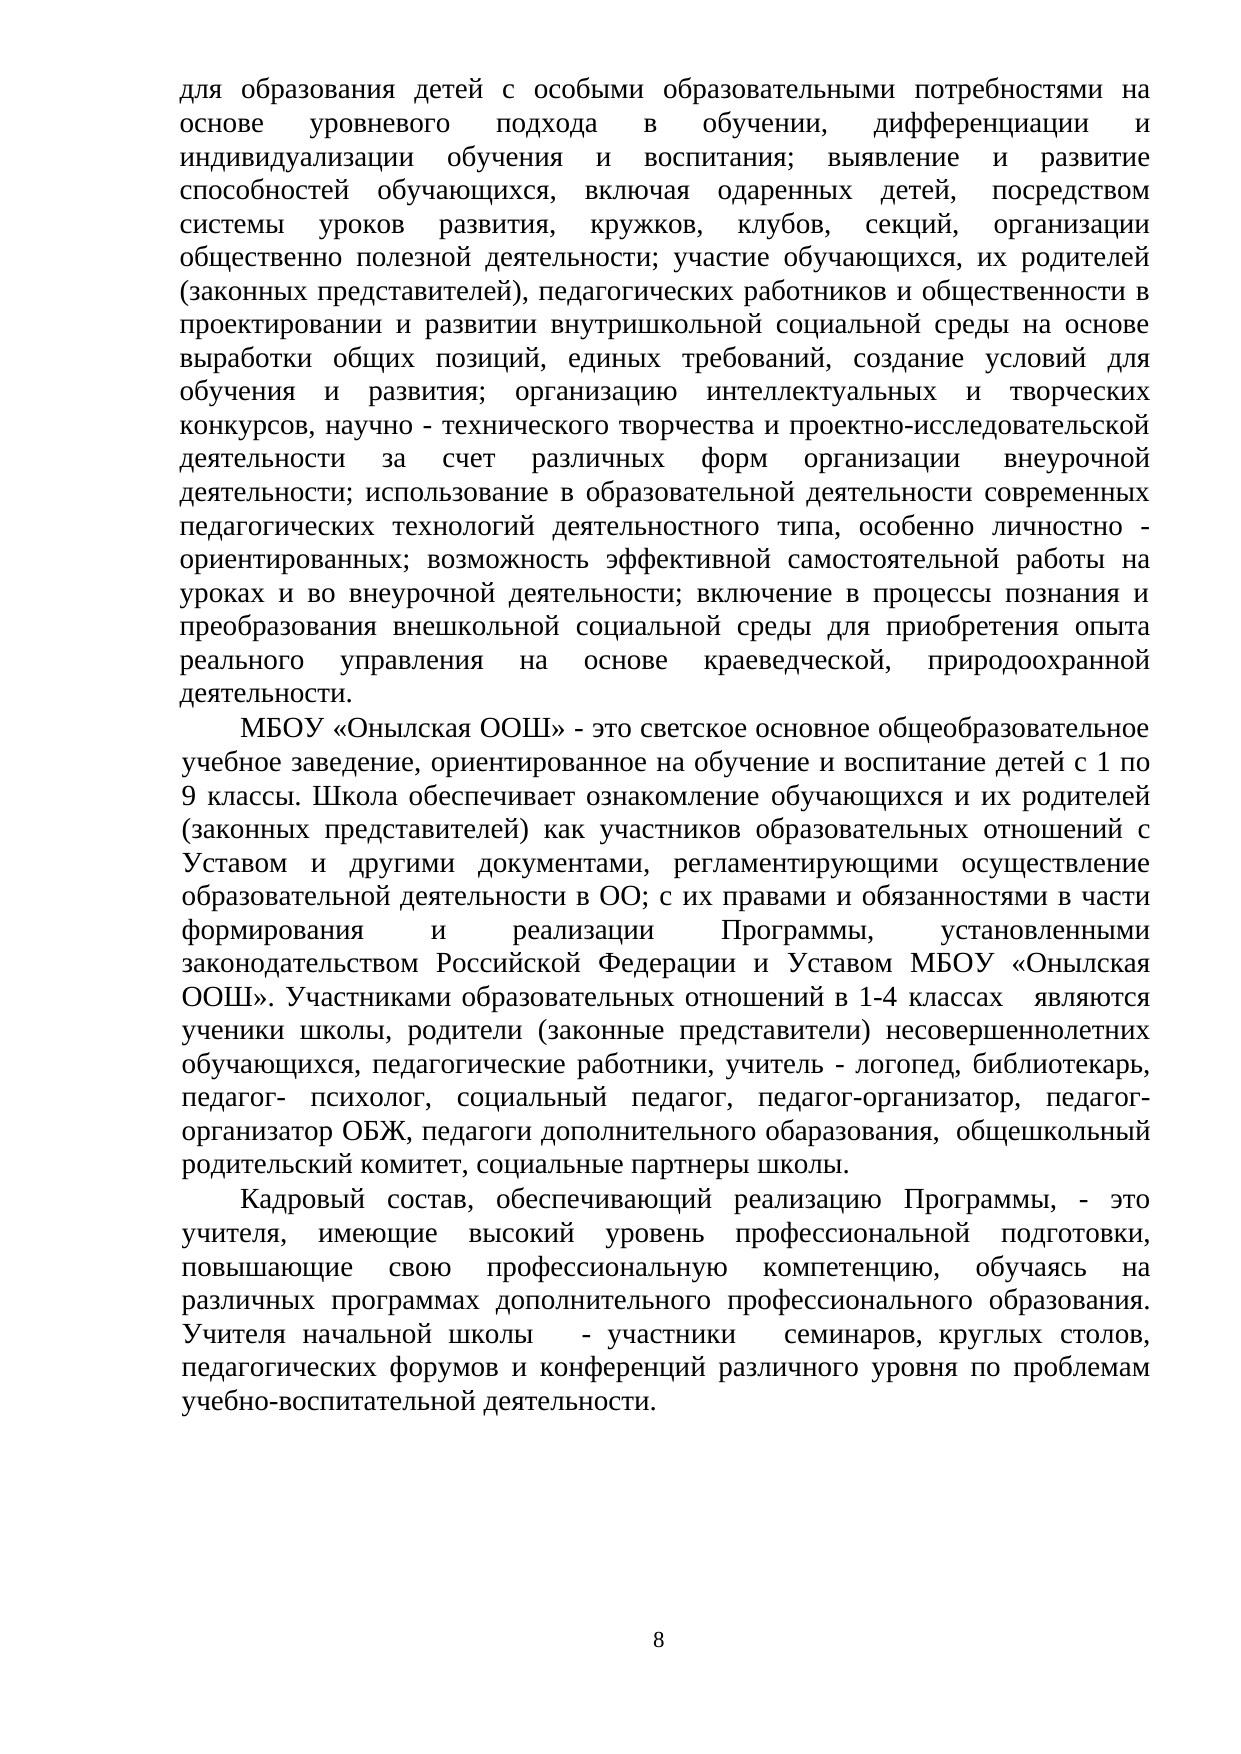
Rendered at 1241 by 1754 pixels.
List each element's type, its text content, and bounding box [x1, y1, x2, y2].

text МБОУ «Онылская ООШ» - это светское основное общеобразовательное учебное заведение, ориентированное на обучение и воспитание детей с 1 по 9 классы. Школа обеспечивает ознакомление обучающихся и их родителей (законных представителей) как участников образовательных отношений с Уставом и другими документами, регламентирующими осуществление образовательной деятельности в ОО; с их правами и обязанностями в части формирования и реализации Программы, установленными законодательством Российской Федерации и Уставом МБОУ «Онылская ООШ». Участниками образовательных отношений в 1-4 классах являются ученики школы, родители (законные представители) несовершеннолетних обучающихся, педагогические работники, учитель - логопед, библиотекарь, педагог- психолог, социальный педагог, педагог-организатор, педагог-организатор ОБЖ, педагоги дополнительного обаразования, общешкольный родительский комитет, социальные партнеры школы. [181, 711, 1150, 1180]
text для образования детей с особыми образовательными потребностями на основе уровневого подхода в обучении, дифференциации и индивидуализации обучения и воспитания; выявление и развитие способностей обучающихся, включая одаренных детей, посредством системы уроков развития, кружков, клубов, секций, организации общественно полезной деятельности; участие обучающихся, их родителей (законных представителей), педагогических работников и общественности в проектировании и развитии внутришкольной социальной среды на основе выработки общих позиций, единых требований, создание условий для обучения и развития; организацию интеллектуальных и творческих конкурсов, научно - технического творчества и проектно-исследовательской деятельности за счет различных форм организации внеурочной деятельности; использование в образовательной деятельности современных педагогических технологий деятельностного типа, особенно личностно - ориентированных; возможность эффективной самостоятельной работы на уроках и во внеурочной деятельности; включение в процессы познания и преобразования внешкольной социальной среды для приобретения опыта реального управления на основе краеведческой, природоохранной деятельности. [179, 72, 1150, 709]
text Кадровый состав, обеспечивающий реализацию Программы, - это учителя, имеющие высокий уровень профессиональной подготовки, повышающие свою профессиональную компетенцию, обучаясь на различных программах дополнительного профессионального образования. Учителя начальной школы - участники семинаров, круглых столов, педагогических форумов и конференций различного уровня по проблемам учебно-воспитательной деятельности. [181, 1182, 1150, 1416]
